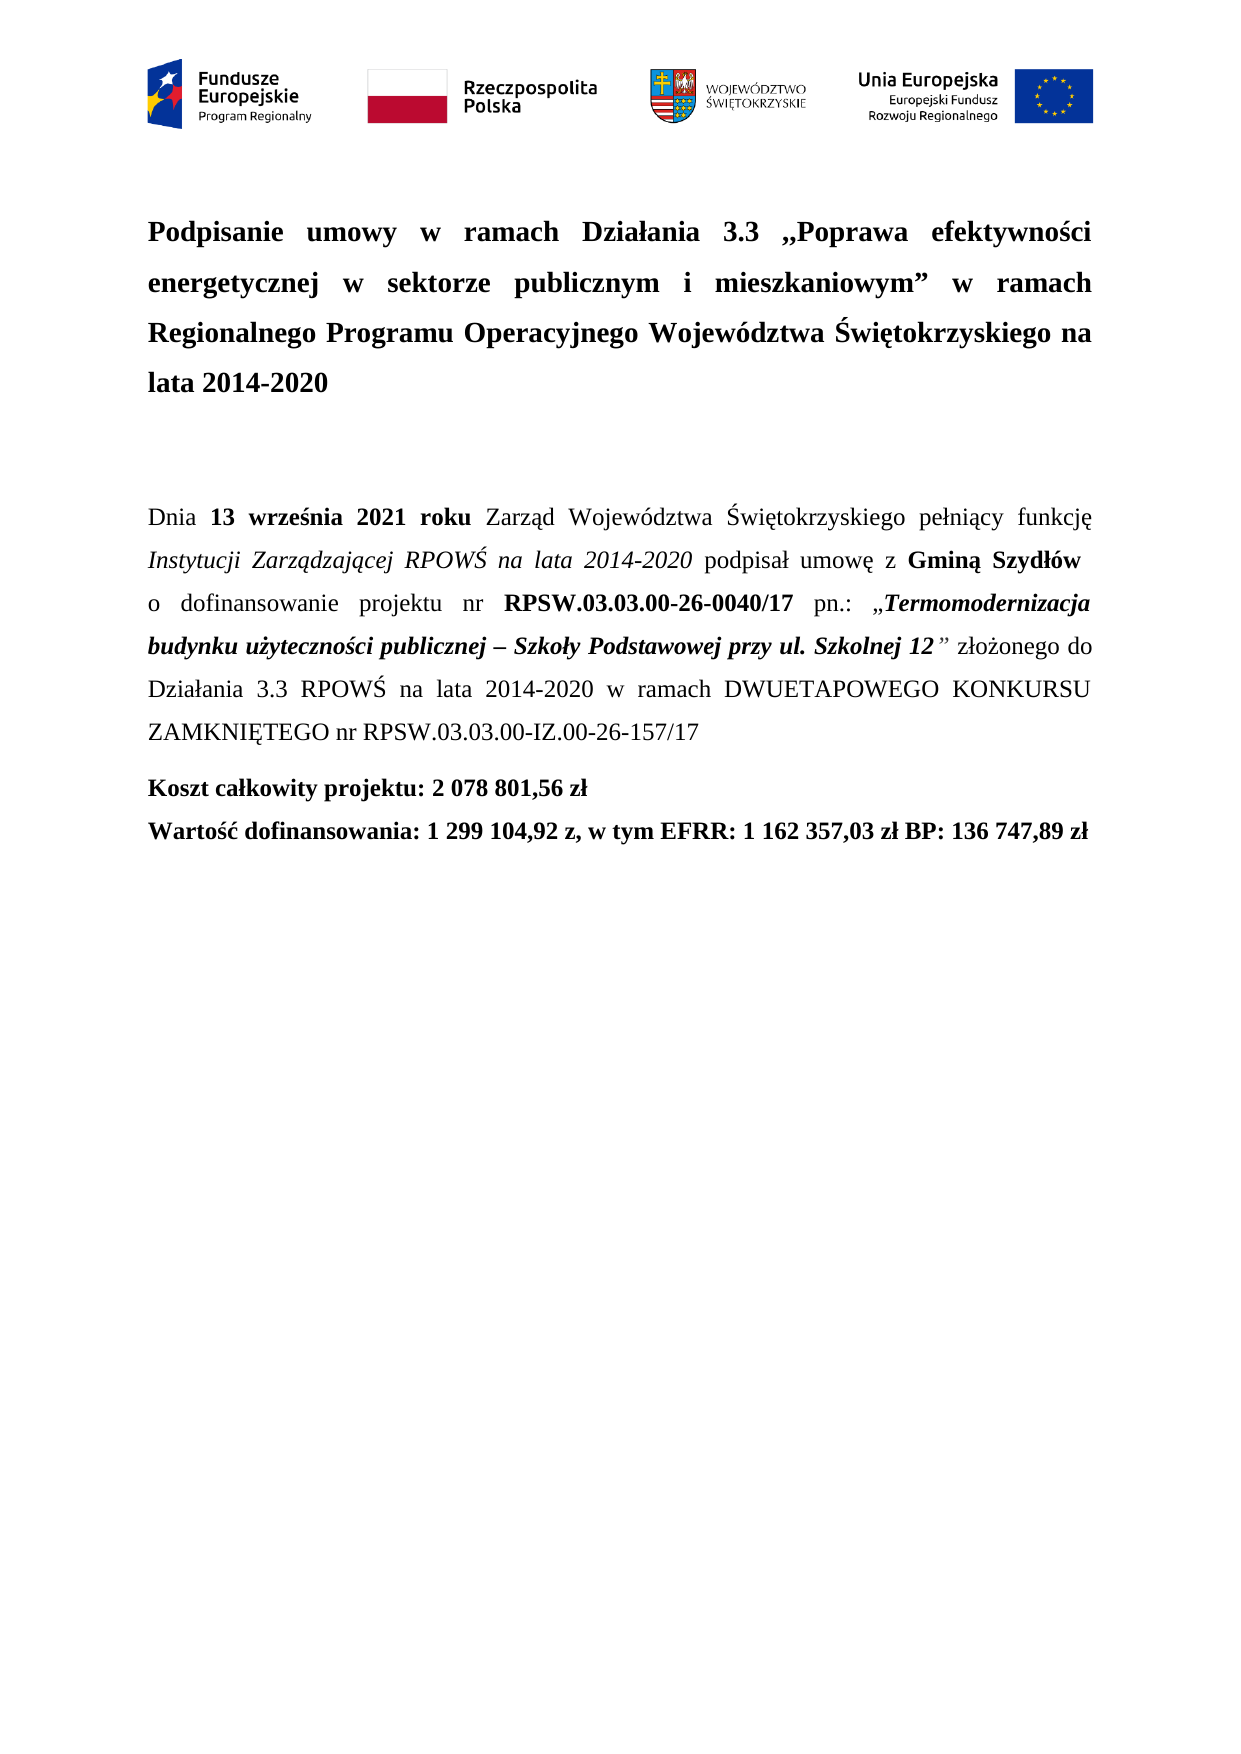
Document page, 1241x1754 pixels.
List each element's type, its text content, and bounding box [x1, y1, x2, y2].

picture [147, 59, 1094, 129]
text Dnia 13 września 2021 roku Zarząd Województwa Świętokrzyskiego pełniący funkcję Instytucji Zarządzającej RPOWŚ na lata 2014-2020 podpisał umowę z Gminą Szydłów o dofinansowanie projektu nr RPSW.03.03.00-26-0040/17 pn.: „Termomodernizacja budynku użyteczności publicznej – Szkoły Podstawowej przy ul. Szkolnej 12” złożonego do Działania 3.3 RPOWŚ na lata 2014-2020 w ramach DWUETAPOWEGO KONKURSU ZAMKNIĘTEGO nr RPSW.03.03.00-IZ.00-26-157/17 [148, 502, 1092, 746]
text Koszt całkowity projektu: 2 078 801,56 zł [148, 773, 1092, 802]
text Podpisanie umowy w ramach Działania 3.3 ,,Poprawa efektywności energetycznej w sektorze publicznym i mieszkaniowym” w ramach Regionalnego Programu Operacyjnego Województwa Świętokrzyskiego na lata 2014-2020 [148, 214, 1092, 399]
text Wartość dofinansowania: 1 299 104,92 z, w tym EFRR: 1 162 357,03 zł BP: 136 747,89 zł [148, 816, 1092, 845]
